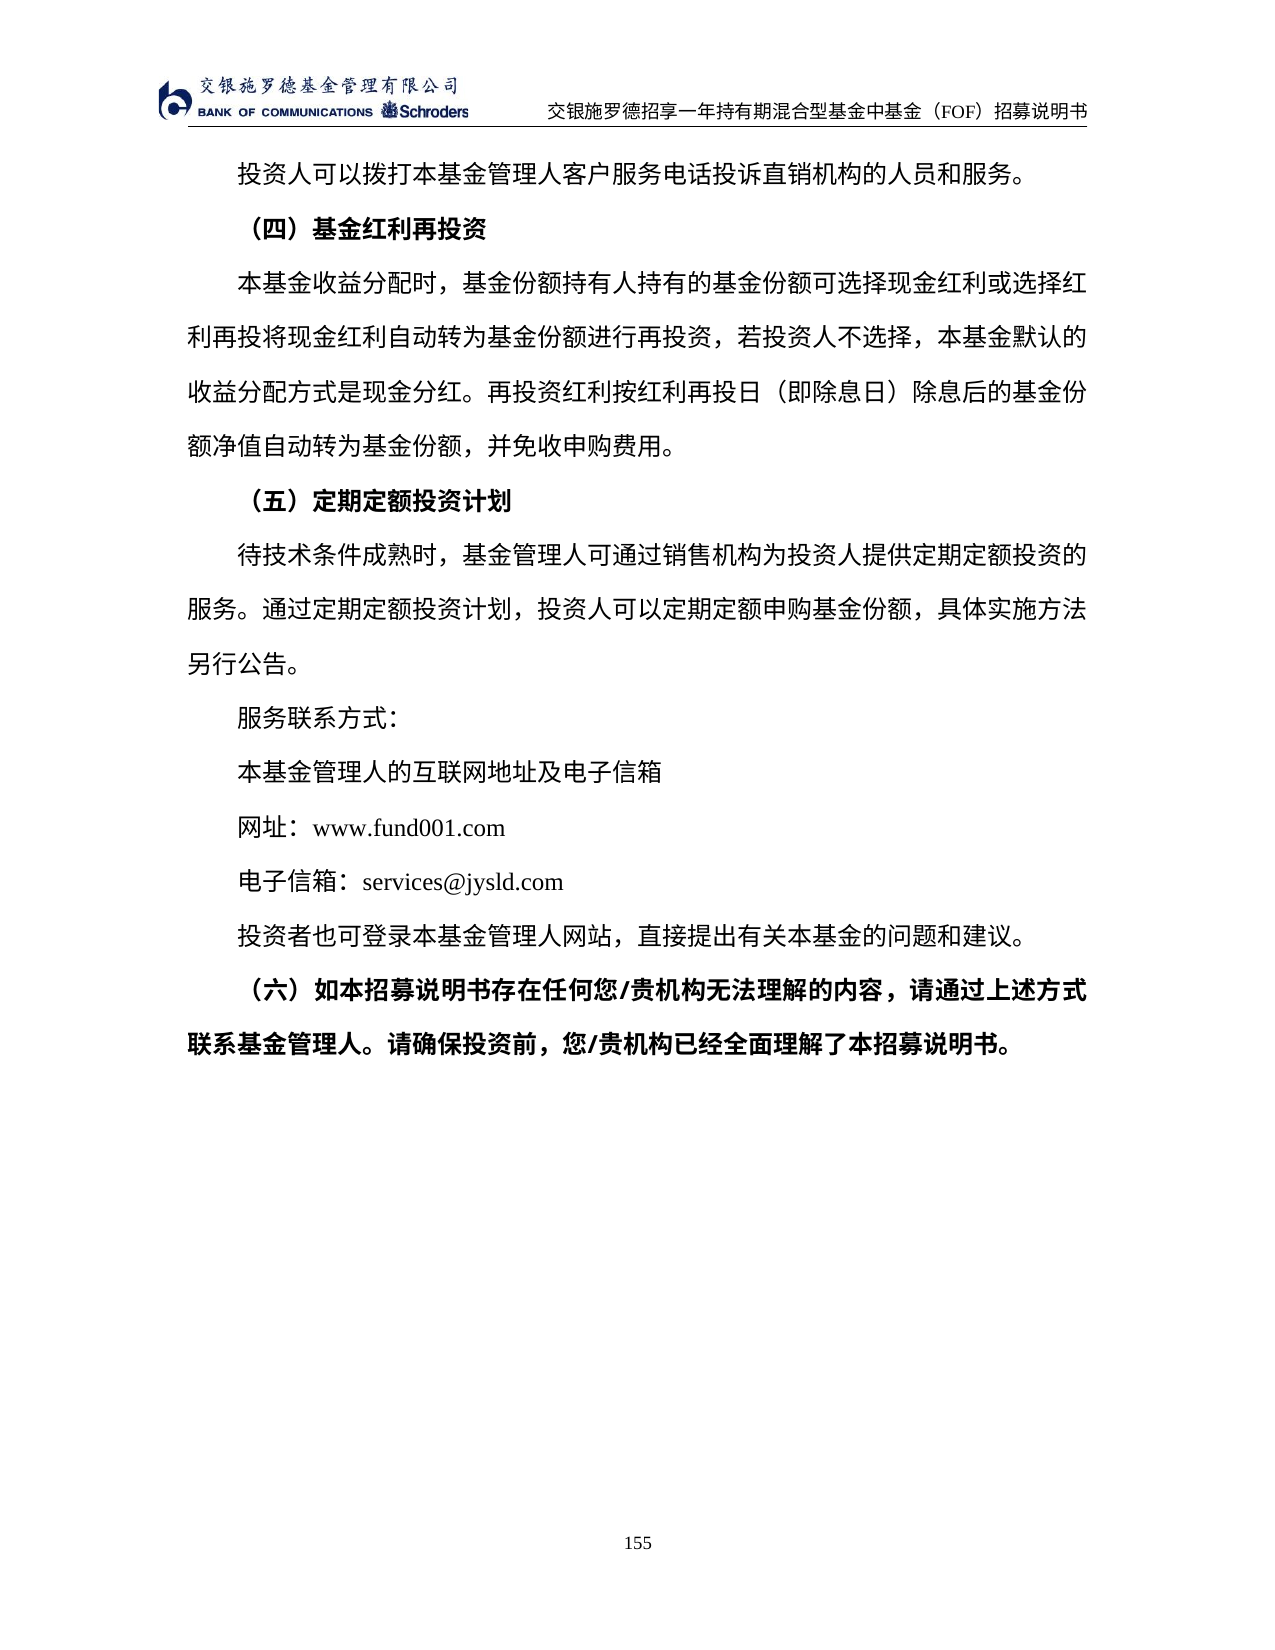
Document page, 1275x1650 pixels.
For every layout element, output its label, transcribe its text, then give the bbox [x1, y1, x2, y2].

text 本基金管理人的互联网地址及电子信箱 [187, 753, 1087, 789]
text （四）基金红利再投资 [187, 209, 1087, 245]
text 待技术条件成熟时，基金管理人可通过销售机构为投资人提供定期定额投资的服务。通过定期定额投资计划，投资人可以定期定额申购基金份额，具体实施方法另行公告。 [187, 535, 1087, 680]
text 投资人可以拨打本基金管理人客户服务电话投诉直销机构的人员和服务。 [187, 155, 1087, 191]
text （五）定期定额投资计划 [187, 481, 1087, 517]
text 电子信箱：services@jysld.com [187, 862, 1087, 898]
text 投资者也可登录本基金管理人网站，直接提出有关本基金的问题和建议。 [187, 916, 1087, 952]
text 服务联系方式： [187, 698, 1087, 735]
picture [158, 76, 469, 120]
text （六）如本招募说明书存在任何您/贵机构无法理解的内容，请通过上述方式联系基金管理人。请确保投资前，您/贵机构已经全面理解了本招募说明书。 [187, 970, 1087, 1061]
text 本基金收益分配时，基金份额持有人持有的基金份额可选择现金红利或选择红利再投将现金红利自动转为基金份额进行再投资，若投资人不选择，本基金默认的收益分配方式是现金分红。再投资红利按红利再投日（即除息日）除息后的基金份额净值自动转为基金份额，并免收申购费用。 [187, 263, 1087, 463]
text 网址：www.fund001.com [187, 807, 1087, 843]
